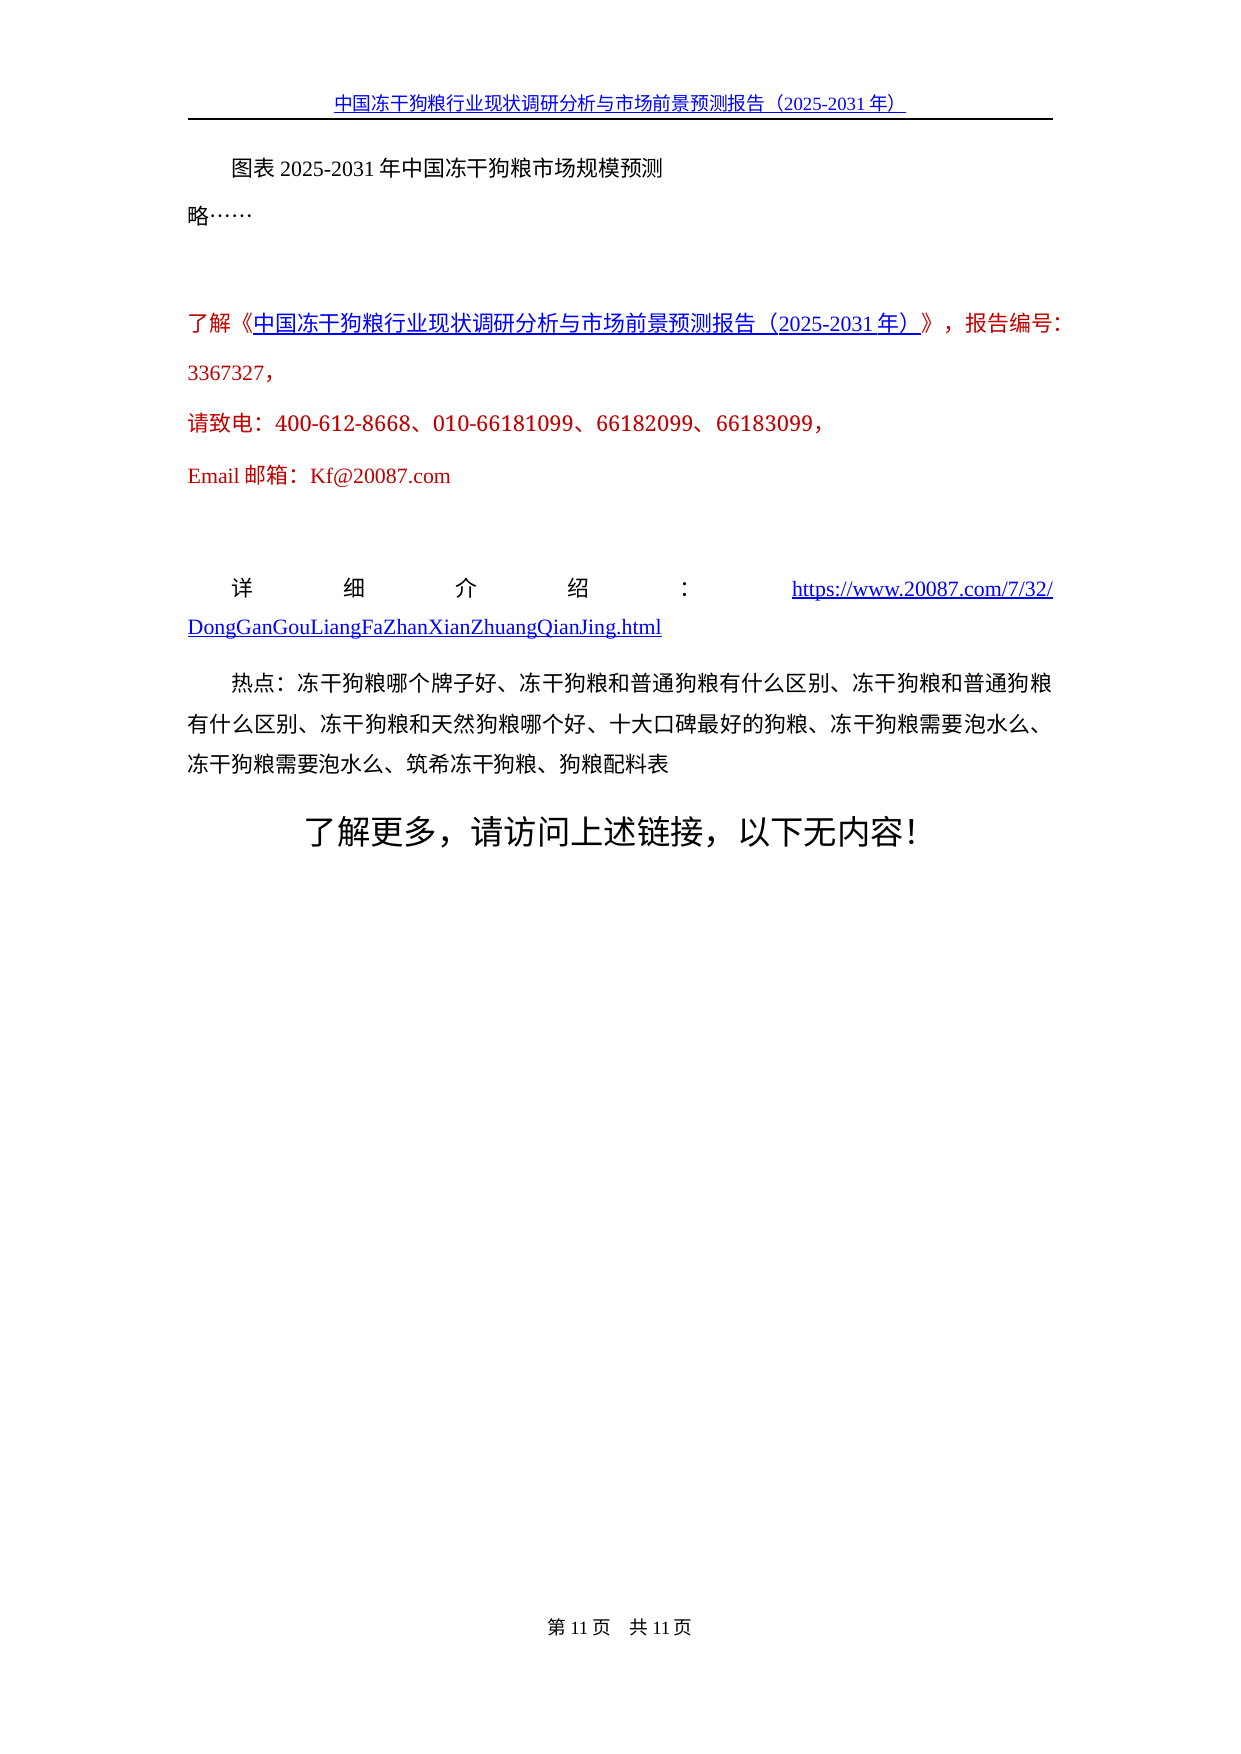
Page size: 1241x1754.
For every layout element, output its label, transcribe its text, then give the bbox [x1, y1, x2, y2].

text 请致电：400-612-8668、010-66181099、66182099、66183099， [187, 406, 1053, 438]
text Email邮箱：Kf@20087.com [187, 457, 1053, 490]
text 热点：冻干狗粮哪个牌子好、冻干狗粮和普通狗粮有什么区别、冻干狗粮和普通狗粮有什么区别、冻干狗粮和天然狗粮哪个好、十大口碑最好的狗粮、冻干狗粮需要泡水么、冻干狗粮需要泡水么、筑希冻干狗粮、狗粮配料表 [187, 666, 1053, 779]
text 详细介绍：https://www.20087.com/7/32/DongGanGouLiangFaZhanXianZhuangQianJing.html [187, 570, 1053, 643]
title 了解更多，请访问上述链接，以下无内容！ [187, 797, 1053, 862]
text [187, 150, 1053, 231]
text 了解《中国冻干狗粮行业现状调研分析与市场前景预测报告（2025-2031年）》，报告编号：3367327， [187, 305, 1053, 387]
